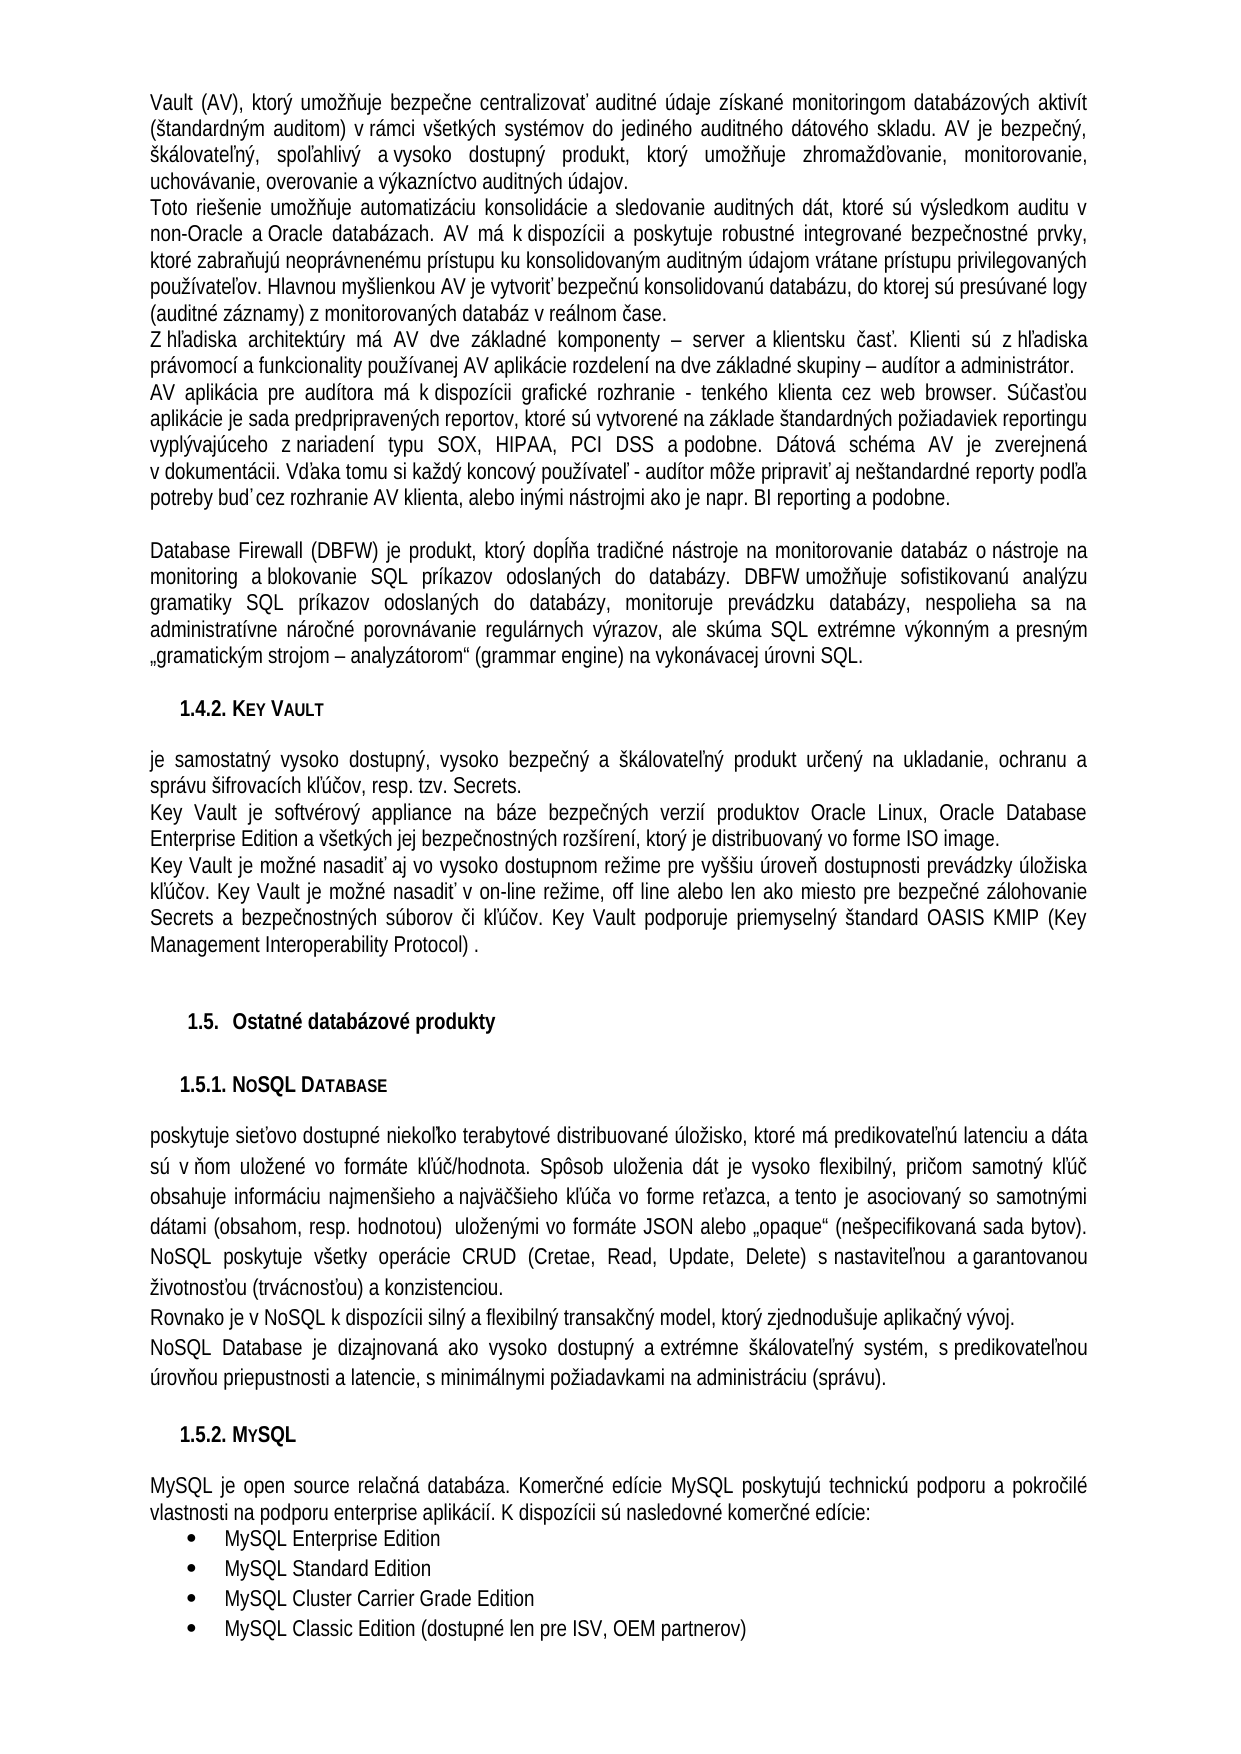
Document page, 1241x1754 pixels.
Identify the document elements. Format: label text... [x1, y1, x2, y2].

list MySQL Enterprise Edition [187, 1525, 1087, 1551]
text AV aplikácia pre audítora má k dispozícii grafické rozhranie - tenkého klienta cez web browser. Súčasťou aplikácie je sada predpripravených reportov, ktoré sú vytvorené na základe štandardných požiadaviek reportingu vyplývajúceho z nariadení typu SOX, HIPAA, PCI DSS a podobne. Dátová schéma AV je zverejnená v dokumentácii. Vďaka tomu si každý koncový používateľ - audítor môže pripraviť aj neštandardné reporty podľa potreby buď cez rozhranie AV klienta, alebo inými nástrojmi ako je napr. BI reporting a podobne. [150, 378, 1087, 510]
text Toto riešenie umožňuje automatizáciu konsolidácie a sledovanie auditných dát, ktoré sú výsledkom auditu v non-Oracle a Oracle databázach. AV má k dispozícii a poskytuje robustné integrované bezpečnostné prvky, ktoré zabraňujú neoprávnenému prístupu ku konsolidovaným auditným údajom vrátane prístupu privilegovaných používateľov. Hlavnou myšlienkou AV je vytvoriť bezpečnú konsolidovanú databázu, do ktorej sú presúvané logy (auditné záznamy) z monitorovaných databáz v reálnom čase. [150, 194, 1087, 326]
subtitle NoSQL Database [179, 1071, 1087, 1097]
list MySQL Standard Edition [187, 1555, 1087, 1581]
text Z hľadiska architektúry má AV dve základné komponenty – server a klientsku časť. Klienti sú z hľadiska právomocí a funkcionality používanej AV aplikácie rozdelení na dve základné skupiny – audítor a administrátor. [150, 326, 1087, 378]
text Rovnako je v NoSQL k dispozícii silný a flexibilný transakčný model, ktorý zjednodušuje aplikačný vývoj. [150, 1304, 1087, 1330]
subtitle Ostatné databázové produkty [187, 1008, 1087, 1035]
text je samostatný vysoko dostupný, vysoko bezpečný a škálovateľný produkt určený na ukladanie, ochranu a správu šifrovacích kľúčov, resp. tzv. Secrets. [150, 746, 1087, 799]
text Key Vault je softvérový appliance na báze bezpečných verzií produktov Oracle Linux, Oracle Database Enterprise Edition a všetkých jej bezpečnostných rozšírení, ktorý je distribuovaný vo forme ISO image. [150, 799, 1087, 852]
list MySQL Cluster Carrier Grade Edition [187, 1585, 1087, 1612]
text MySQL je open source relačná databáza. Komerčné edície MySQL poskytujú technickú podporu a pokročilé vlastnosti na podporu enterprise aplikácií. K dispozícii sú nasledovné komerčné edície: [150, 1472, 1087, 1525]
text Database Firewall (DBFW) je produkt, ktorý dopĺňa tradičné nástroje na monitorovanie databáz o nástroje na monitoring a blokovanie SQL príkazov odoslaných do databázy. DBFW umožňuje sofistikovanú analýzu gramatiky SQL príkazov odoslaných do databázy, monitoruje prevádzku databázy, nespolieha sa na administratívne náročné porovnávanie regulárnych výrazov, ale skúma SQL extrémne výkonným a presným „gramatickým strojom – analyzátorom“ (grammar engine) na vykonávacej úrovni SQL. [150, 537, 1087, 668]
list MySQL Classic Edition (dostupné len pre ISV, OEM partnerov) [187, 1615, 1087, 1642]
text poskytuje sieťovo dostupné niekoľko terabytové distribuované úložisko, ktoré má predikovateľnú latenciu a dáta sú v ňom uložené vo formáte kľúč/hodnota. Spôsob uloženia dát je vysoko flexibilný, pričom samotný kľúč obsahuje informáciu najmenšieho a najväčšieho kľúča vo forme reťazca, a tento je asociovaný so samotnými dátami (obsahom, resp. hodnotou) uloženými vo formáte JSON alebo „opaque“ (nešpecifikovaná sada bytov). NoSQL poskytuje všetky operácie CRUD (Cretae, Read, Update, Delete) s nastaviteľnou a garantovanou životnosťou (trvácnosťou) a konzistenciou. [150, 1122, 1087, 1300]
subtitle MySQL [179, 1421, 1087, 1447]
text Key Vault je možné nasadiť aj vo vysoko dostupnom režime pre vyššiu úroveň dostupnosti prevádzky úložiska kľúčov. Key Vault je možné nasadiť v on-line režime, off line alebo len ako miesto pre bezpečné zálohovanie Secrets a bezpečnostných súborov či kľúčov. Key Vault podporuje priemyselný štandard OASIS KMIP (Key Management Interoperability Protocol) . [150, 852, 1087, 957]
subtitle Key Vault [179, 695, 1087, 721]
text NoSQL Database je dizajnovaná ako vysoko dostupný a extrémne škálovateľný systém, s predikovateľnou úrovňou priepustnosti a latencie, s minimálnymi požiadavkami na administráciu (správu). [150, 1334, 1087, 1391]
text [150, 89, 1087, 194]
